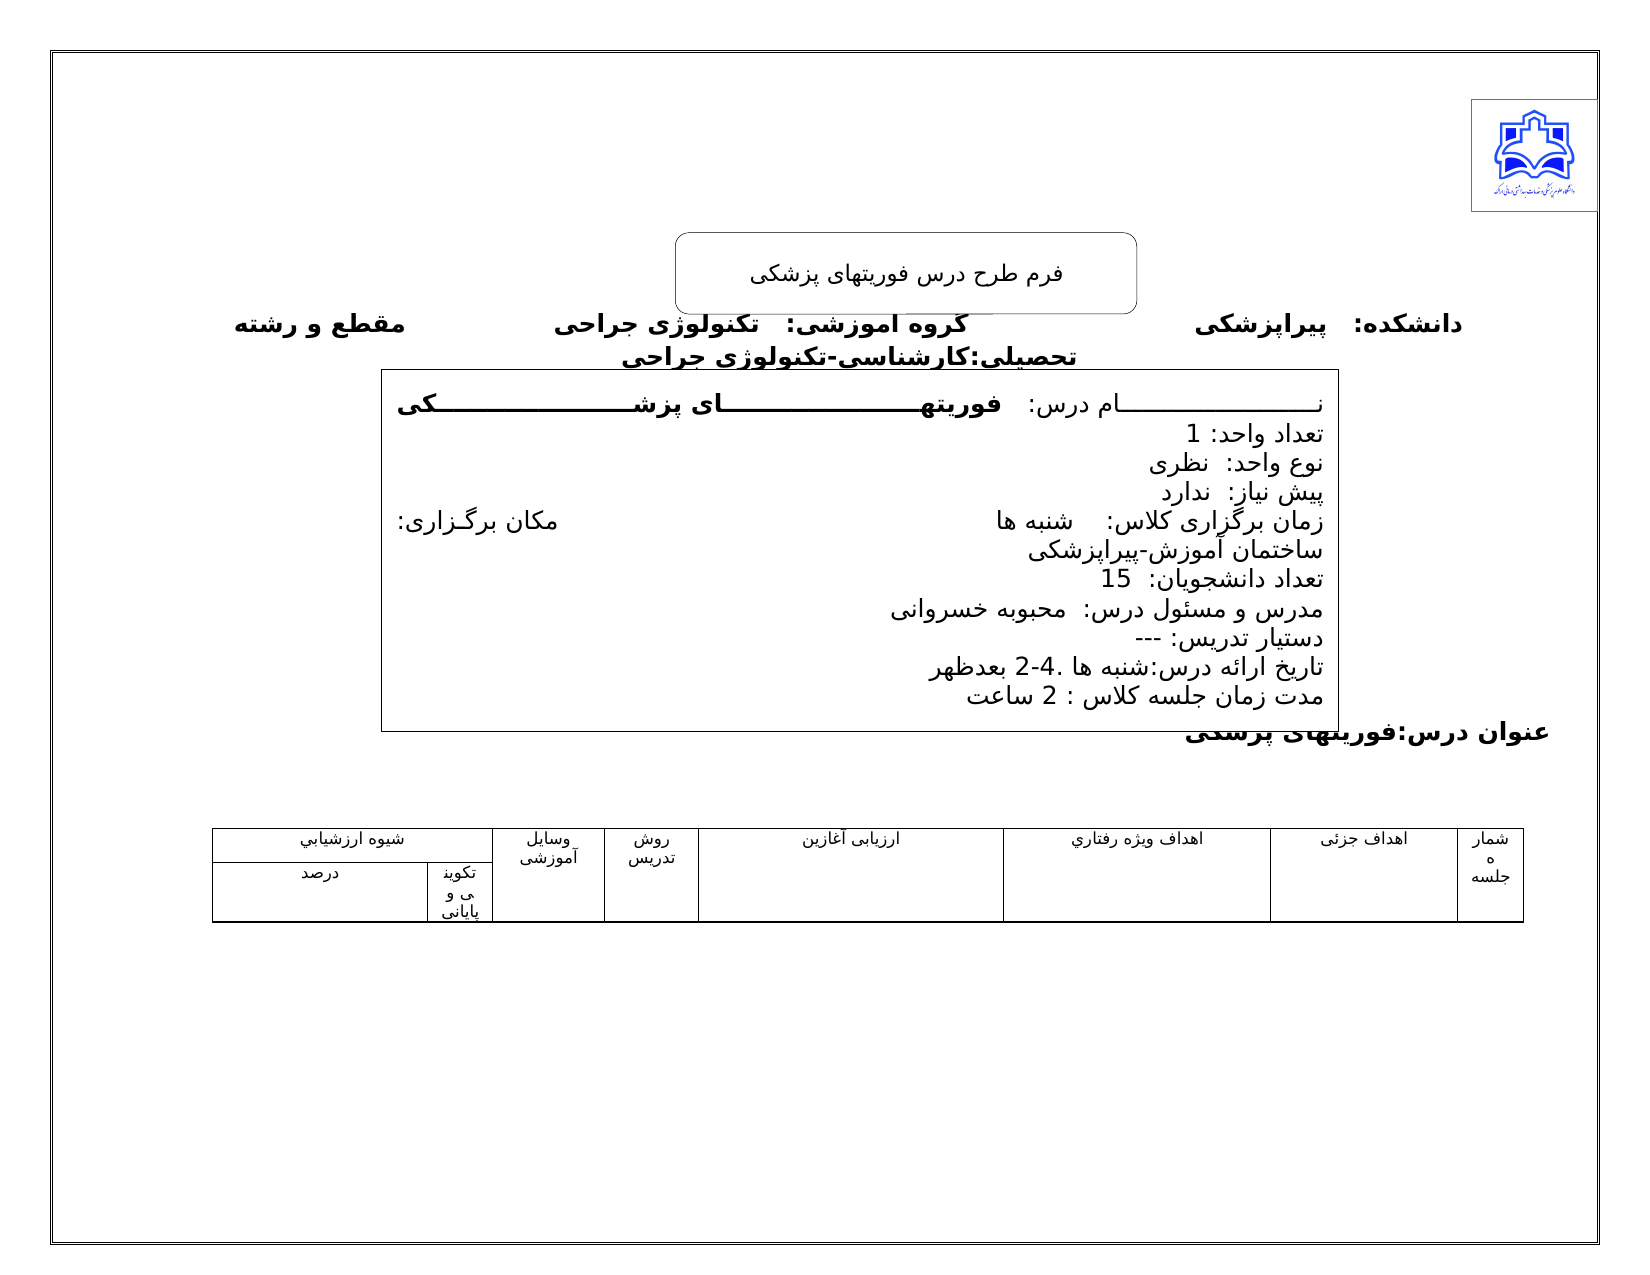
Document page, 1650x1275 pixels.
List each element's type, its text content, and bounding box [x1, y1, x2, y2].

table_header ارزیابی آغازین [699, 829, 1003, 921]
table_header روش تدریس [605, 829, 698, 921]
text دانشکده: پیراپزشکی گروه آموزشی: تکنولوژی جراحی مقطع و رشته تحصیلی:کارشناسی-تکنولوژی جراحی [148, 309, 1550, 372]
list عنوان درس:فوریتهای پزشکی [1326, 717, 1550, 746]
table_cell درصد [213, 863, 427, 921]
picture [1486, 107, 1583, 204]
table_cell تکوینی و پایانی [428, 863, 492, 921]
table_header شماره جلسه [1458, 829, 1523, 921]
table_header شيوه ارزشيابي [213, 829, 492, 862]
table_header اهداف جزئی [1271, 829, 1457, 921]
table_header اهداف ويژه رفتاري [1004, 829, 1270, 921]
list عنوان درس:فوریتهای پزشکی [148, 717, 1320, 746]
table_header وسایل آموزشی [493, 829, 604, 921]
